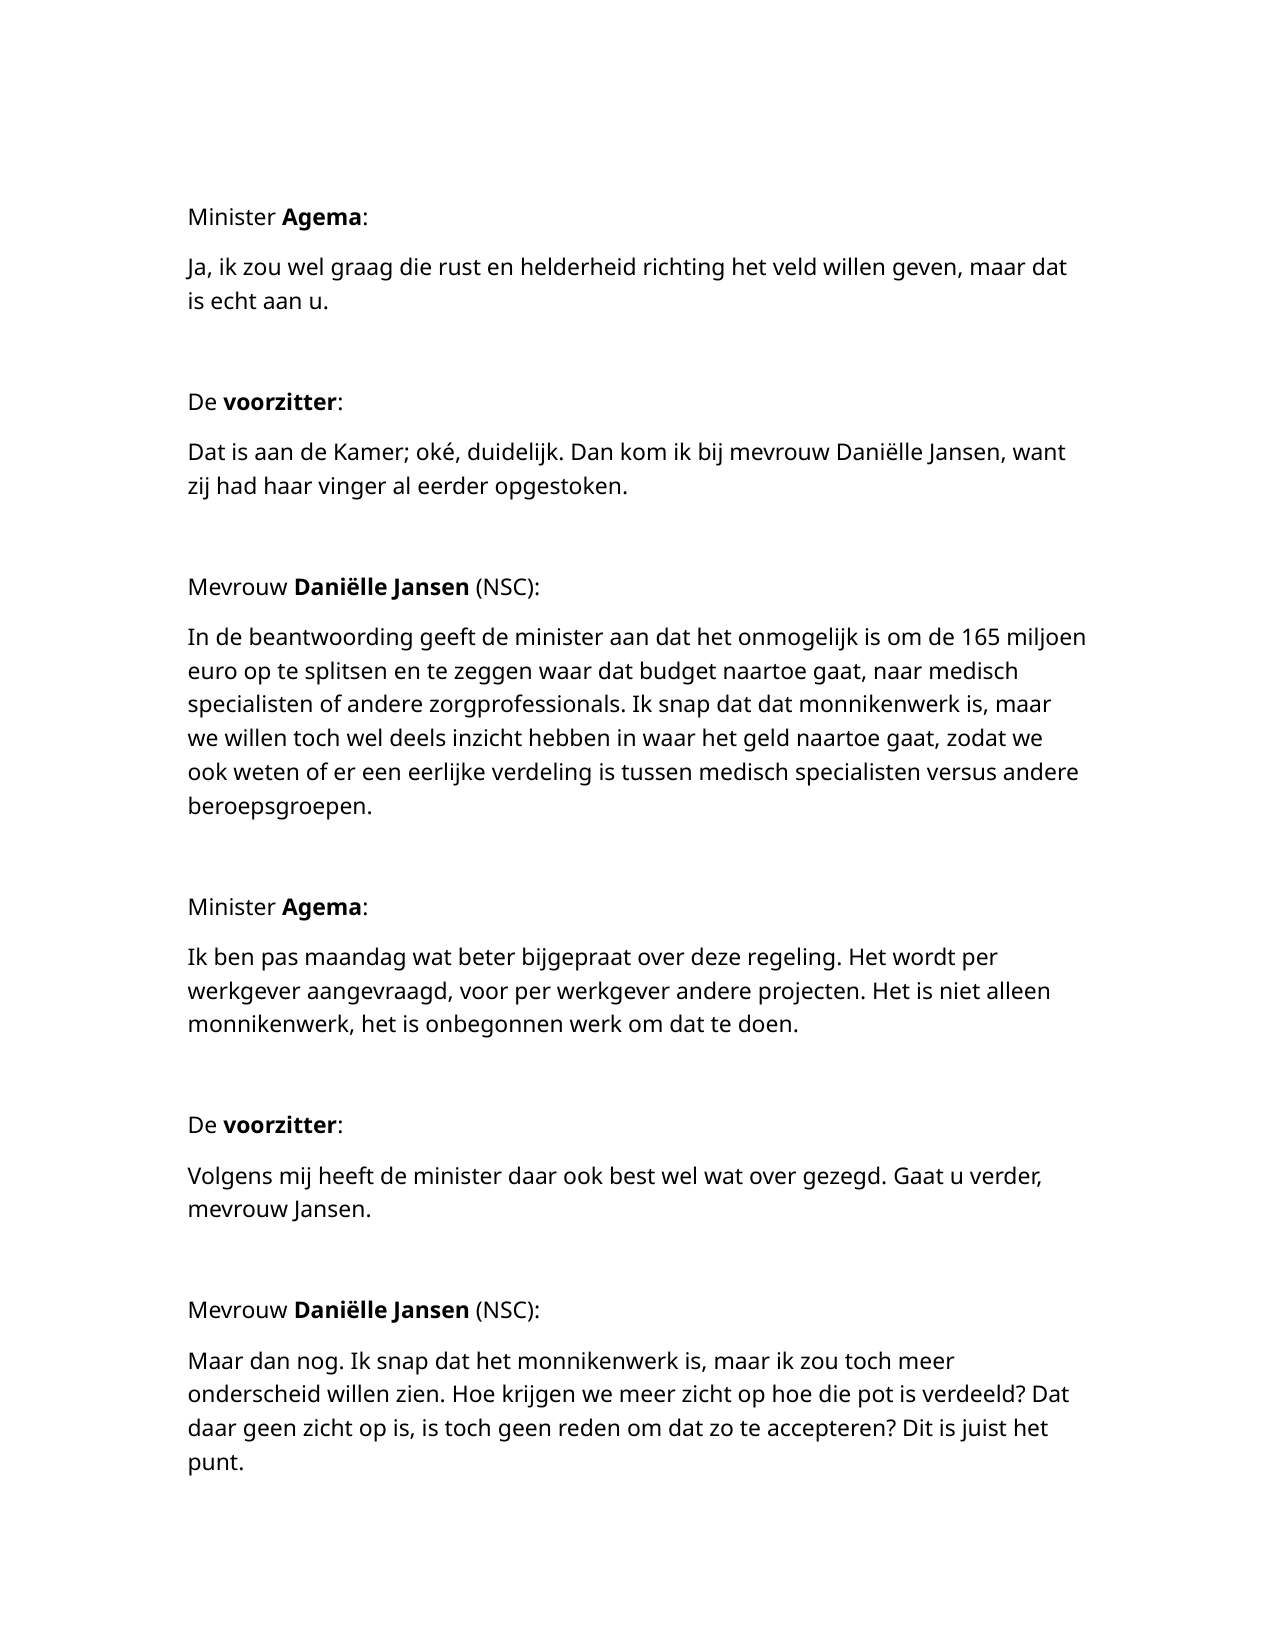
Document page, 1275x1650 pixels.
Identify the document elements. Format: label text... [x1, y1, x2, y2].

text Ik ben pas maandag wat beter bijgepraat over deze regeling. Het wordt per werkgever aangevraagd, voor per werkgever andere projecten. Het is niet alleen monnikenwerk, het is onbegonnen werk om dat te doen. [187, 941, 1087, 1039]
text Volgens mij heeft de minister daar ook best wel wat over gezegd. Gaat u verder, mevrouw Jansen. [187, 1159, 1087, 1224]
text Dat is aan de Kamer; oké, duidelijk. Dan kom ik bij mevrouw Daniëlle Jansen, want zij had haar vinger al eerder opgestoken. [187, 436, 1087, 501]
text Maar dan nog. Ik snap dat het monnikenwerk is, maar ik zou toch meer onderscheid willen zien. Hoe krijgen we meer zicht op hoe die pot is verdeeld? Dat daar geen zicht op is, is toch geen reden om dat zo te accepteren? Dit is juist het punt. [187, 1344, 1087, 1477]
text Mevrouw Daniëlle Jansen (NSC): [187, 570, 1087, 602]
text Minister Agema: [187, 200, 1087, 232]
text In de beantwoording geeft de minister aan dat het onmogelijk is om de 165 miljoen euro op te splitsen en te zeggen waar dat budget naartoe gaat, naar medisch specialisten of andere zorgprofessionals. Ik snap dat dat monnikenwerk is, maar we willen toch wel deels inzicht hebben in waar het geld naartoe gaat, zodat we ook weten of er een eerlijke verdeling is tussen medisch specialisten versus andere beroepsgroepen. [187, 621, 1087, 821]
text Minister Agema: [187, 890, 1087, 922]
text Mevrouw Daniëlle Jansen (NSC): [187, 1294, 1087, 1325]
text De voorzitter: [187, 385, 1087, 417]
text Ja, ik zou wel graag die rust en helderheid richting het veld willen geven, maar dat is echt aan u. [187, 251, 1087, 316]
text De voorzitter: [187, 1109, 1087, 1140]
